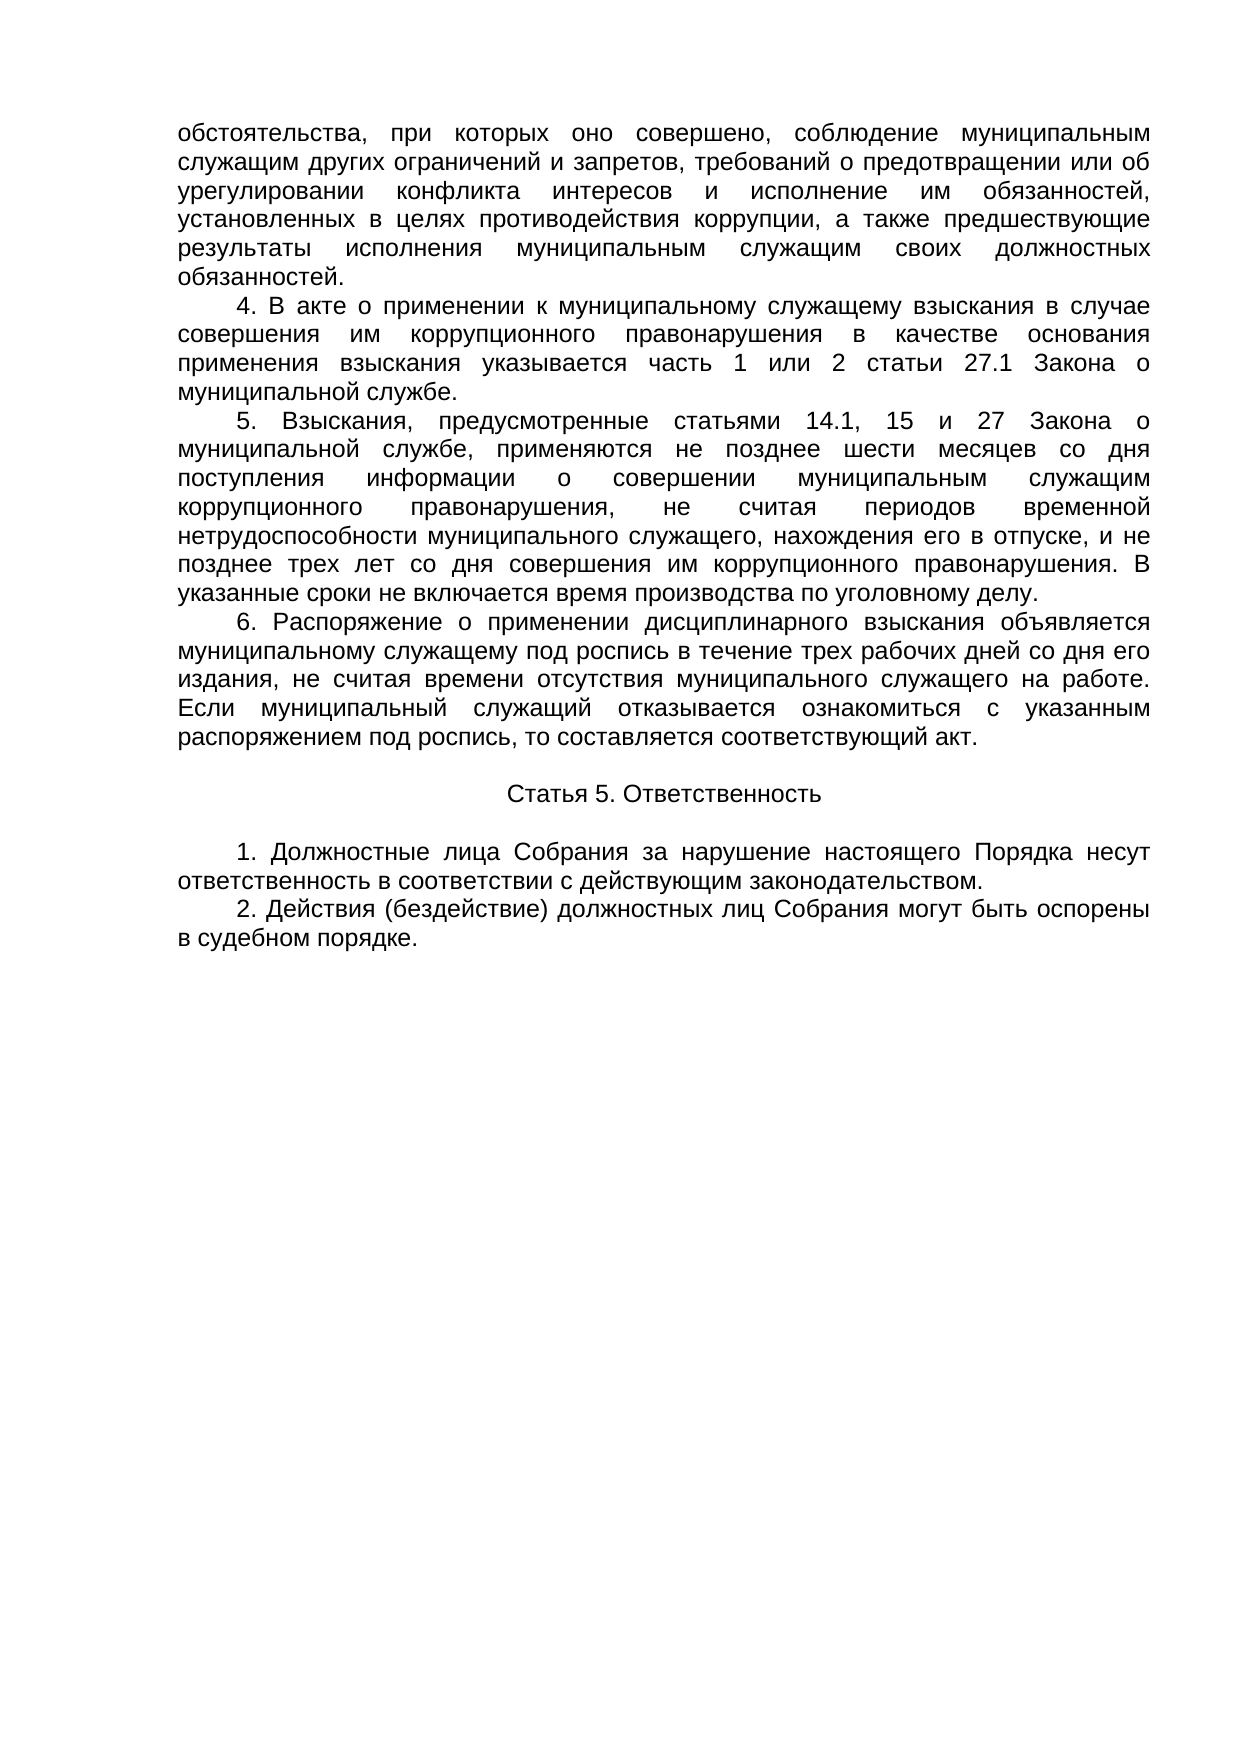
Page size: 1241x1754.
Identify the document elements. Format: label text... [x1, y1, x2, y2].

text 2. Действия (бездействие) должностных лиц Собрания могут быть оспорены в судебном порядке. [177, 894, 1152, 952]
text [177, 118, 1152, 291]
text 4. В акте о применении к муниципальному служащему взыскания в случае совершения им коррупционного правонарушения в качестве основания применения взыскания указывается часть 1 или 2 статьи 27.1 Закона о муниципальной службе. [177, 291, 1152, 406]
text 6. Распоряжение о применении дисциплинарного взыскания объявляется муниципальному служащему под роспись в течение трех рабочих дней со дня его издания, не считая времени отсутствия муниципального служащего на работе. Если муниципальный служащий отказывается ознакомиться с указанным распоряжением под роспись, то составляется соответствующий акт. [177, 607, 1152, 751]
text 5. Взыскания, предусмотренные статьями 14.1, 15 и 27 Закона о муниципальной службе, применяются не позднее шести месяцев со дня поступления информации о совершении муниципальным служащим коррупционного правонарушения, не считая периодов временной нетрудоспособности муниципального служащего, нахождения его в отпуске, и не позднее трех лет со дня совершения им коррупционного правонарушения. В указанные сроки не включается время производства по уголовному делу. [177, 406, 1152, 607]
text Статья 5. Ответственность [177, 779, 1152, 808]
text 1. Должностные лица Собрания за нарушение настоящего Порядка несут ответственность в соответствии с действующим законодательством. [177, 837, 1152, 894]
